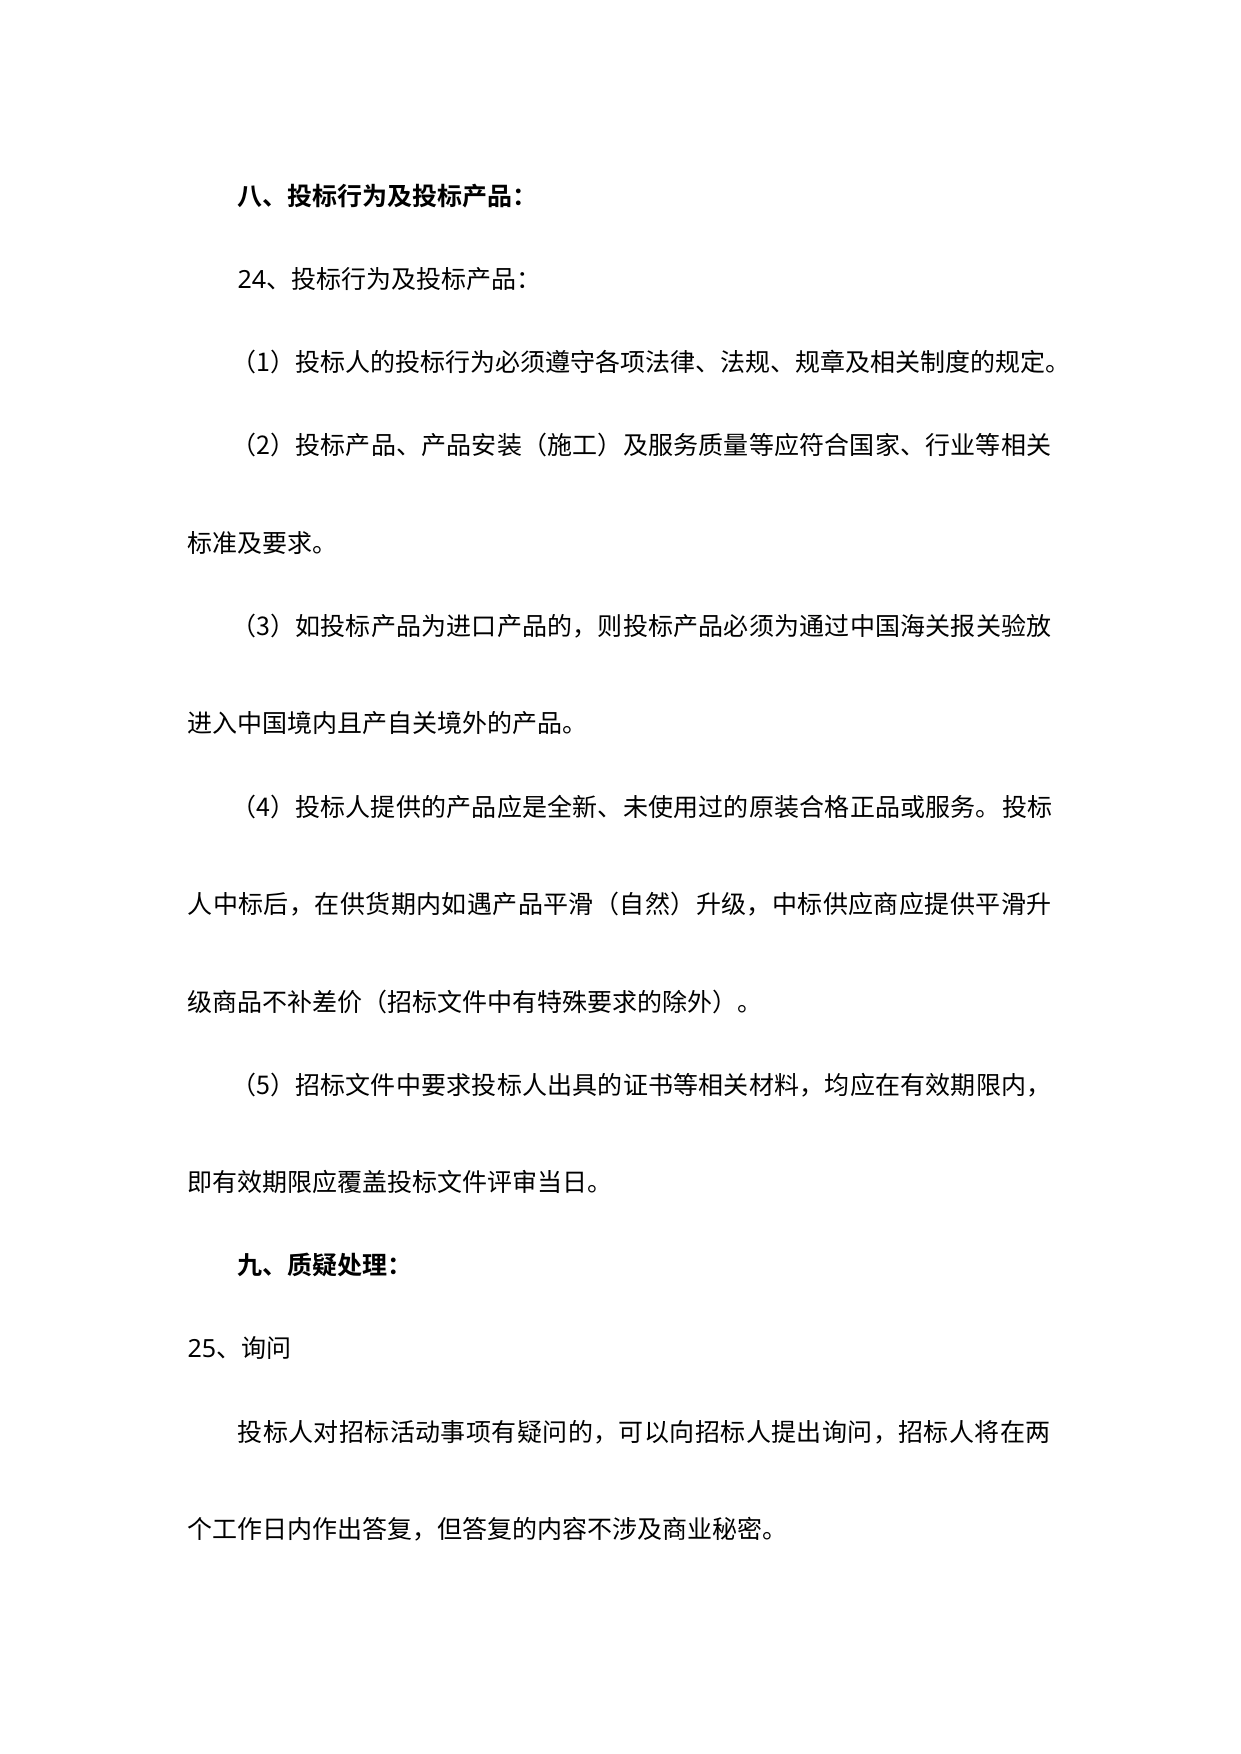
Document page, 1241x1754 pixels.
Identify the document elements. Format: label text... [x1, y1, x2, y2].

list 质疑处理： [187, 1231, 1053, 1296]
list 投标行为及投标产品： [187, 162, 1053, 227]
list 投标人的投标行为必须遵守各项法律、法规、规章及相关制度的规定。 [187, 328, 1053, 393]
text 投标人对招标活动事项有疑问的，可以向招标人提出询问，招标人将在两个工作日内作出答复，但答复的内容不涉及商业秘密。 [187, 1398, 1053, 1560]
text 24、投标行为及投标产品： [187, 245, 1053, 310]
list 招标文件中要求投标人出具的证书等相关材料，均应在有效期限内，即有效期限应覆盖投标文件评审当日。 [187, 1051, 1053, 1213]
text 25、询问 [187, 1314, 1053, 1379]
list 投标人提供的产品应是全新、未使用过的原装合格正品或服务。投标人中标后，在供货期内如遇产品平滑（自然）升级，中标供应商应提供平滑升级商品不补差价（招标文件中有特殊要求的除外）。 [187, 773, 1053, 1033]
list 如投标产品为进口产品的，则投标产品必须为通过中国海关报关验放进入中国境内且产自关境外的产品。 [187, 592, 1053, 754]
list 投标产品、产品安装（施工）及服务质量等应符合国家、行业等相关标准及要求。 [187, 411, 1053, 574]
